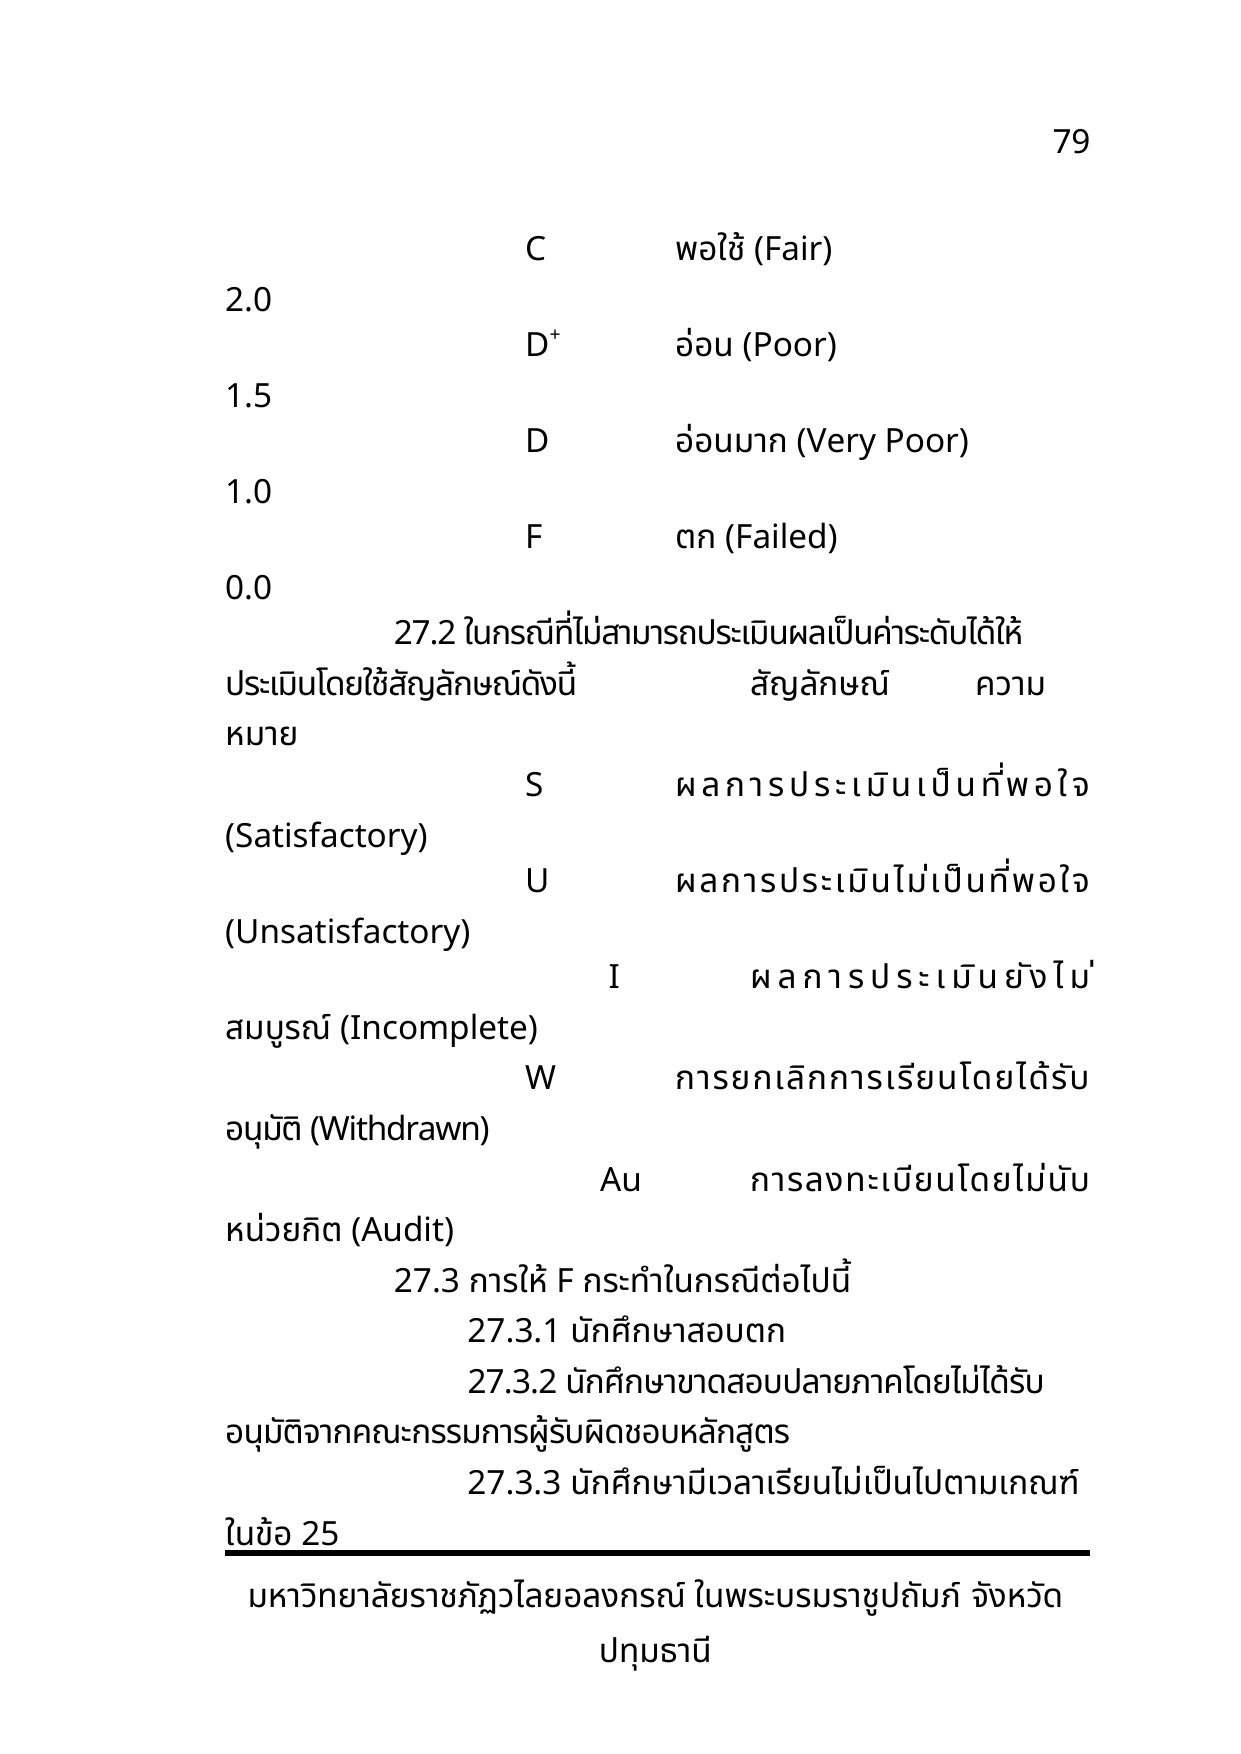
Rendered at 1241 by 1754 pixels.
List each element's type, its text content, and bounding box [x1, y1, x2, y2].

text W การยกเลิกการเรียนโดยได้รับอนุมัติ (Withdrawn) [225, 1054, 1090, 1155]
text C พอใช้ (Fair) 2.0 [225, 225, 1090, 321]
text S ผลการประเมินเป็นที่พอใจ (Satisfactory) [225, 761, 1090, 857]
text 27.3 การให้ F กระทำในกรณีต่อไปนี้ [225, 1257, 1090, 1307]
text Au การลงทะเบียนโดยไม่นับหน่วยกิต (Audit) [225, 1155, 1090, 1257]
text 27.2 ในกรณีที่ไม่สามารถประเมินผลเป็นค่าระดับได้ให้ประเมินโดยใช้สัญลักษณ์ดังนี้ สัญลักษณ์ ความหมาย [225, 609, 1090, 761]
text 27.3.2 นักศึกษาขาดสอบปลายภาคโดยไม่ได้รับอนุมัติจากคณะกรรมการผู้รับผิดชอบหลักสูตร [225, 1358, 1090, 1459]
text I ผลการประเมินยังไม่สมบูรณ์ (Incomplete) [225, 953, 1090, 1054]
text D อ่อนมาก (Very Poor) 1.0 [225, 417, 1090, 513]
text 27.3.1 นักศึกษาสอบตก [225, 1307, 1090, 1358]
text F ตก (Failed) 0.0 [225, 513, 1090, 609]
text 27.3.3 นักศึกษามีเวลาเรียนไม่เป็นไปตามเกณฑ์ในข้อ 25 [225, 1459, 1090, 1560]
text U ผลการประเมินไม่เป็นที่พอใจ (Unsatisfactory) [225, 857, 1090, 953]
text D+ อ่อน (Poor) 1.5 [225, 321, 1090, 417]
